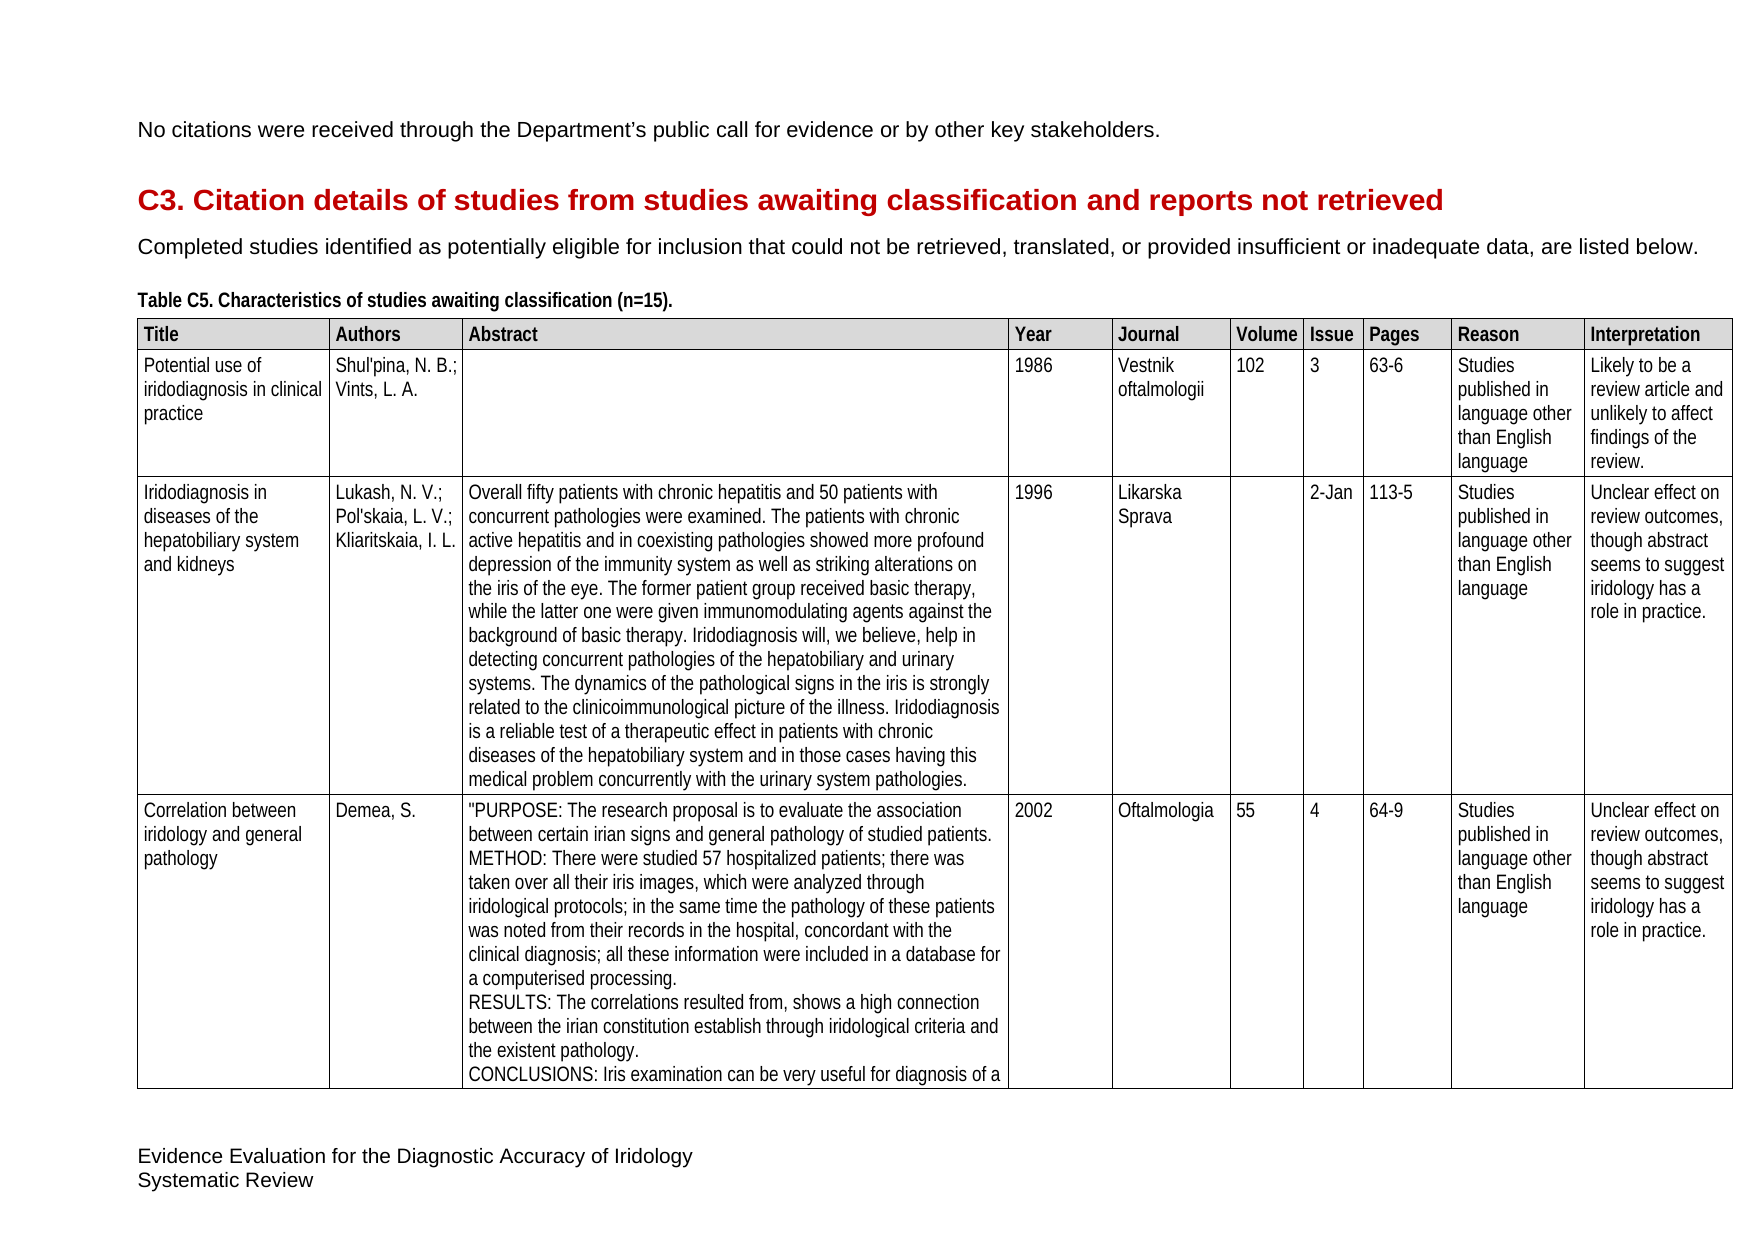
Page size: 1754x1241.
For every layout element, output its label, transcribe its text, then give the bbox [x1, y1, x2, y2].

table_header Interpretation [1585, 319, 1732, 349]
table_cell Vestnik oftalmologii [1113, 350, 1230, 476]
table_header Volume [1231, 319, 1303, 349]
text Table C5. Characteristics of studies awaiting classification (n=15). [137, 288, 1702, 312]
table_cell Studies published in language other than English language [1452, 350, 1584, 476]
table_cell Potential use of iridodiagnosis in clinical practice [138, 350, 329, 476]
table_cell [463, 350, 1008, 476]
table_cell 2002 [1009, 795, 1112, 1088]
table_header Pages [1364, 319, 1451, 349]
table_cell Overall fifty patients with chronic hepatitis and 50 patients with concurrent pathologies were examined. The patients with chronic active hepatitis and in coexisting pathologies showed more profound depression of the immunity system as well as striking alterations on the iris of the eye. The former patient group received basic therapy, while the latter one were given immunomodulating agents against the background of basic therapy. Iridodiagnosis will, we believe, help in detecting concurrent pathologies of the hepatobiliary and urinary systems. The dynamics of the pathological signs in the iris is strongly related to the clinicoimmunological picture of the illness. Iridodiagnosis is a reliable test of a therapeutic effect in patients with chronic diseases of the hepatobiliary system and in those cases having this medical problem concurrently with the urinary system pathologies. [463, 477, 1008, 794]
table_cell Oftalmologia [1113, 795, 1230, 1088]
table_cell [1585, 795, 1732, 1088]
table_cell 1996 [1009, 477, 1112, 794]
table_cell 102 [1231, 350, 1303, 476]
table_header Journal [1113, 319, 1230, 349]
table_cell 63-6 [1364, 350, 1451, 476]
table_header Authors [330, 319, 462, 349]
table_cell Shul'pina, N. B.; Vints, L. A. [330, 350, 462, 476]
table_cell Studies published in language other than English language [1452, 477, 1584, 794]
text Completed studies identified as potentially eligible for inclusion that could not be retrieved, translated, or provided insufficient or inadequate data, are listed below. [137, 234, 1702, 259]
table_cell 2-Jan [1304, 477, 1363, 794]
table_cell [1452, 795, 1584, 1088]
table_cell 3 [1304, 350, 1363, 476]
subtitle C3. Citation details of studies from studies awaiting classification and reports not retrieved [137, 183, 1702, 216]
table_header Title [138, 319, 329, 349]
table_cell 64-9 [1364, 795, 1451, 1088]
table_header Issue [1304, 319, 1363, 349]
table_cell 1986 [1009, 350, 1112, 476]
table_cell Lukash, N. V.; Pol'skaia, L. V.; Kliaritskaia, I. L. [330, 477, 462, 794]
table_cell Likarska Sprava [1113, 477, 1230, 794]
table_cell 55 [1231, 795, 1303, 1088]
text No citations were received through the Department’s public call for evidence or by other key stakeholders. [137, 116, 1702, 142]
table_header Year [1009, 319, 1112, 349]
table_header Abstract [463, 319, 1008, 349]
table_cell Unclear effect on review outcomes, though abstract seems to suggest iridology has a role in practice. [1585, 477, 1732, 794]
table_cell Demea, S. [330, 795, 462, 1088]
table_cell Likely to be a review article and unlikely to affect findings of the review. [1585, 350, 1732, 476]
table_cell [138, 795, 329, 1088]
table_cell [1231, 477, 1303, 794]
table_cell 113-5 [1364, 477, 1451, 794]
table_header Reason [1452, 319, 1584, 349]
table_cell 4 [1304, 795, 1363, 1088]
table_cell Iridodiagnosis in diseases of the hepatobiliary system and kidneys [138, 477, 329, 794]
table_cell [463, 795, 1008, 1088]
